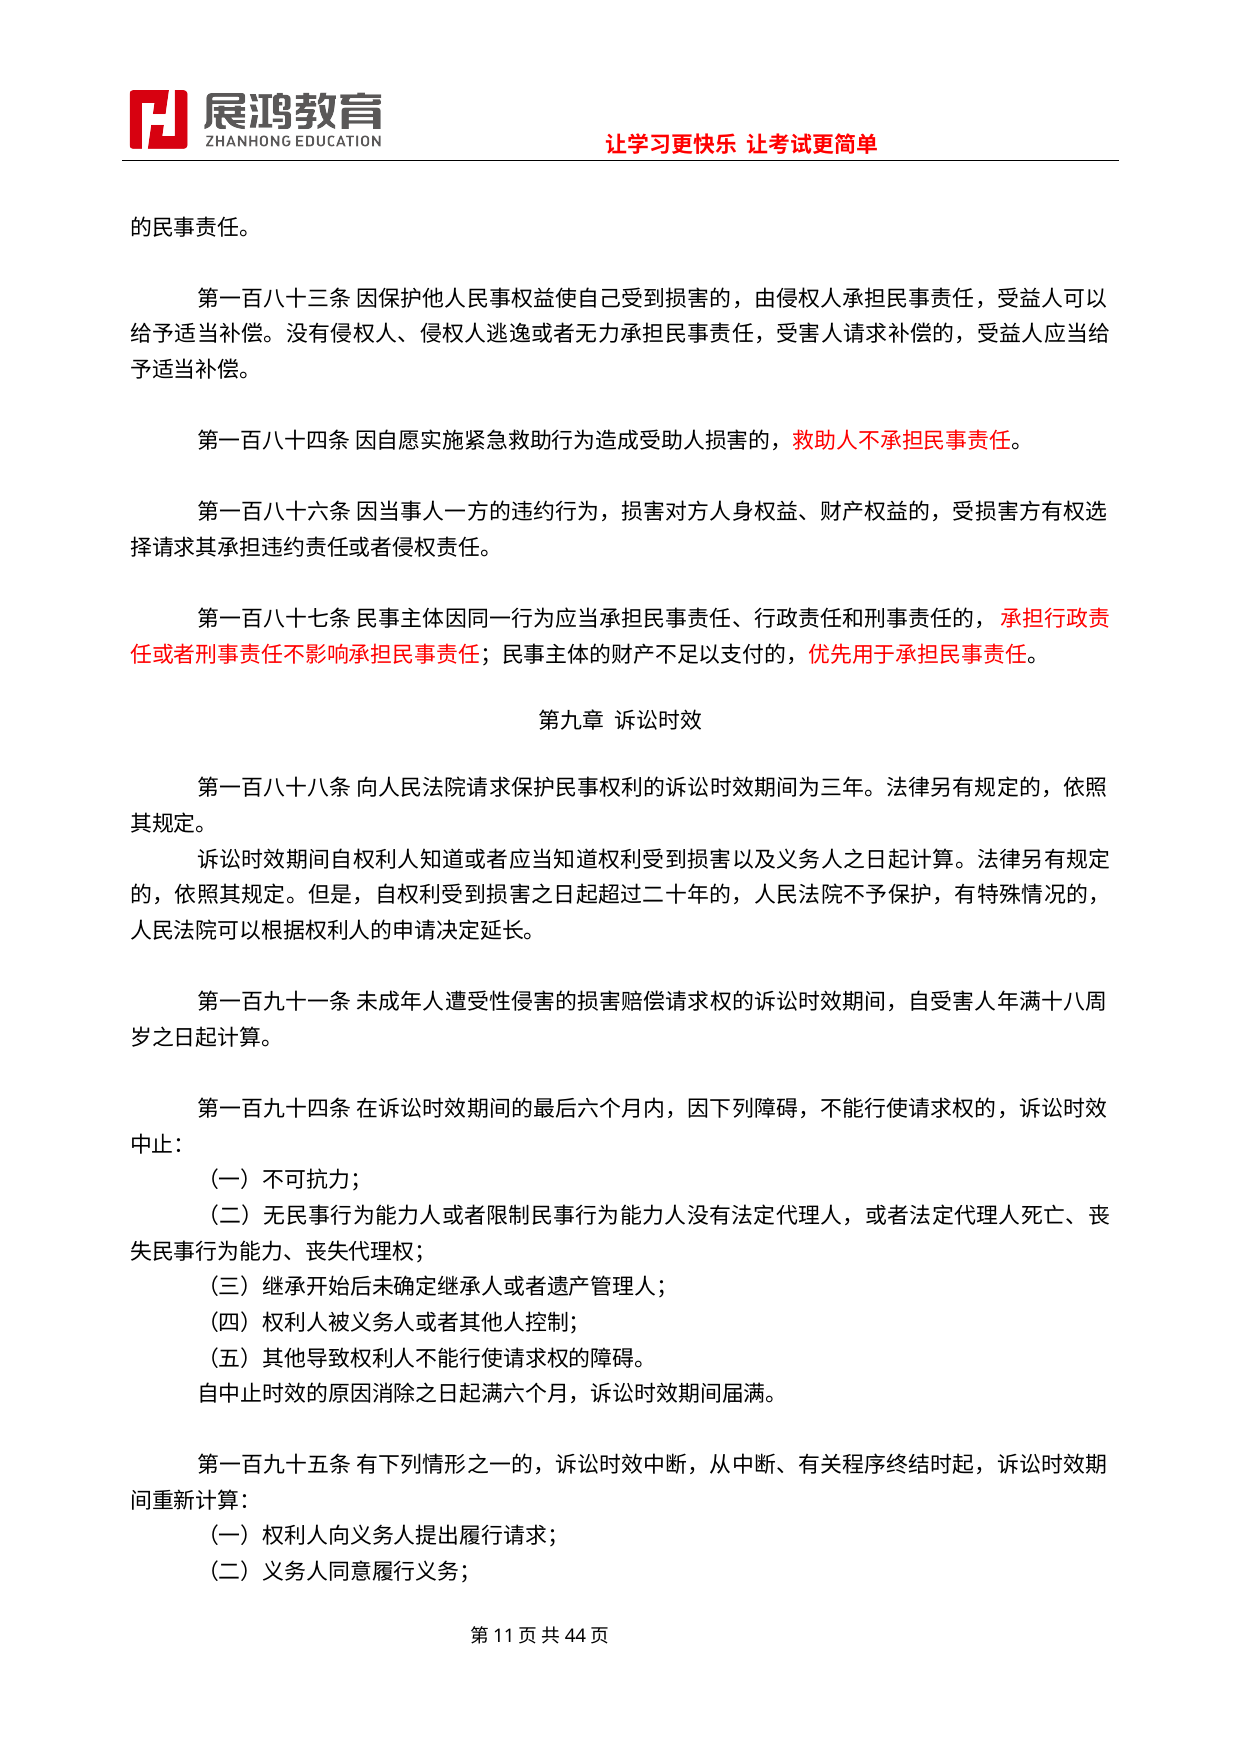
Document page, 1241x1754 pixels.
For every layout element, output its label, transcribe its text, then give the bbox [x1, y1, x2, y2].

text （五）其他导致权利人不能行使请求权的障碍。 [130, 1340, 1110, 1373]
text （一）不可抗力； [130, 1162, 1110, 1194]
text 第一百九十五条 有下列情形之一的，诉讼时效中断，从中断、有关程序终结时起，诉讼时效期间重新计算： [130, 1447, 1110, 1515]
picture [129, 90, 382, 149]
text 自中止时效的原因消除之日起满六个月，诉讼时效期间届满。 [130, 1376, 1110, 1408]
text （一）权利人向义务人提出履行请求； [130, 1518, 1110, 1551]
text 诉讼时效期间自权利人知道或者应当知道权利受到损害以及义务人之日起计算。法律另有规定的，依照其规定。但是，自权利受到损害之日起超过二十年的，人民法院不予保护，有特殊情况的，人民法院可以根据权利人的申请决定延长。 [130, 841, 1110, 945]
text （二）无民事行为能力人或者限制民事行为能力人没有法定代理人，或者法定代理人死亡、丧失民事行为能力、丧失代理权； [130, 1197, 1110, 1266]
text （三）继承开始后未确定继承人或者遗产管理人； [130, 1269, 1110, 1301]
text 第一百八十三条 因保护他人民事权益使自己受到损害的，由侵权人承担民事责任，受益人可以给予适当补偿。没有侵权人、侵权人逃逸或者无力承担民事责任，受害人请求补偿的，受益人应当给予适当补偿。 [130, 280, 1110, 384]
text （二）义务人同意履行义务； [130, 1554, 1110, 1586]
text （四）权利人被义务人或者其他人控制； [130, 1304, 1110, 1337]
text 第一百八十四条 因自愿实施紧急救助行为造成受助人损害的，救助人不承担民事责任。 [130, 423, 1110, 455]
text 第一百九十四条 在诉讼时效期间的最后六个月内，因下列障碍，不能行使请求权的，诉讼时效中止： [130, 1091, 1110, 1159]
text 第一百九十一条 未成年人遭受性侵害的损害赔偿请求权的诉讼时效期间，自受害人年满十八周岁之日起计算。 [130, 984, 1110, 1052]
subtitle 第九章 诉讼时效 [130, 703, 1110, 736]
text 紧急避险采取措施不当或者超过必要的限度，造成不应有的损害的，紧急避险人应当承担适当的民事责任。 [130, 209, 1110, 242]
text 第一百八十七条 民事主体因同一行为应当承担民事责任、行政责任和刑事责任的，承担行政责任或者刑事责任不影响承担民事责任；民事主体的财产不足以支付的，优先用于承担民事责任。 [130, 600, 1110, 669]
text 第一百八十八条 向人民法院请求保护民事权利的诉讼时效期间为三年。法律另有规定的，依照其规定。 [130, 770, 1110, 838]
text 第一百八十六条 因当事人一方的违约行为，损害对方人身权益、财产权益的，受损害方有权选择请求其承担违约责任或者侵权责任。 [130, 494, 1110, 562]
